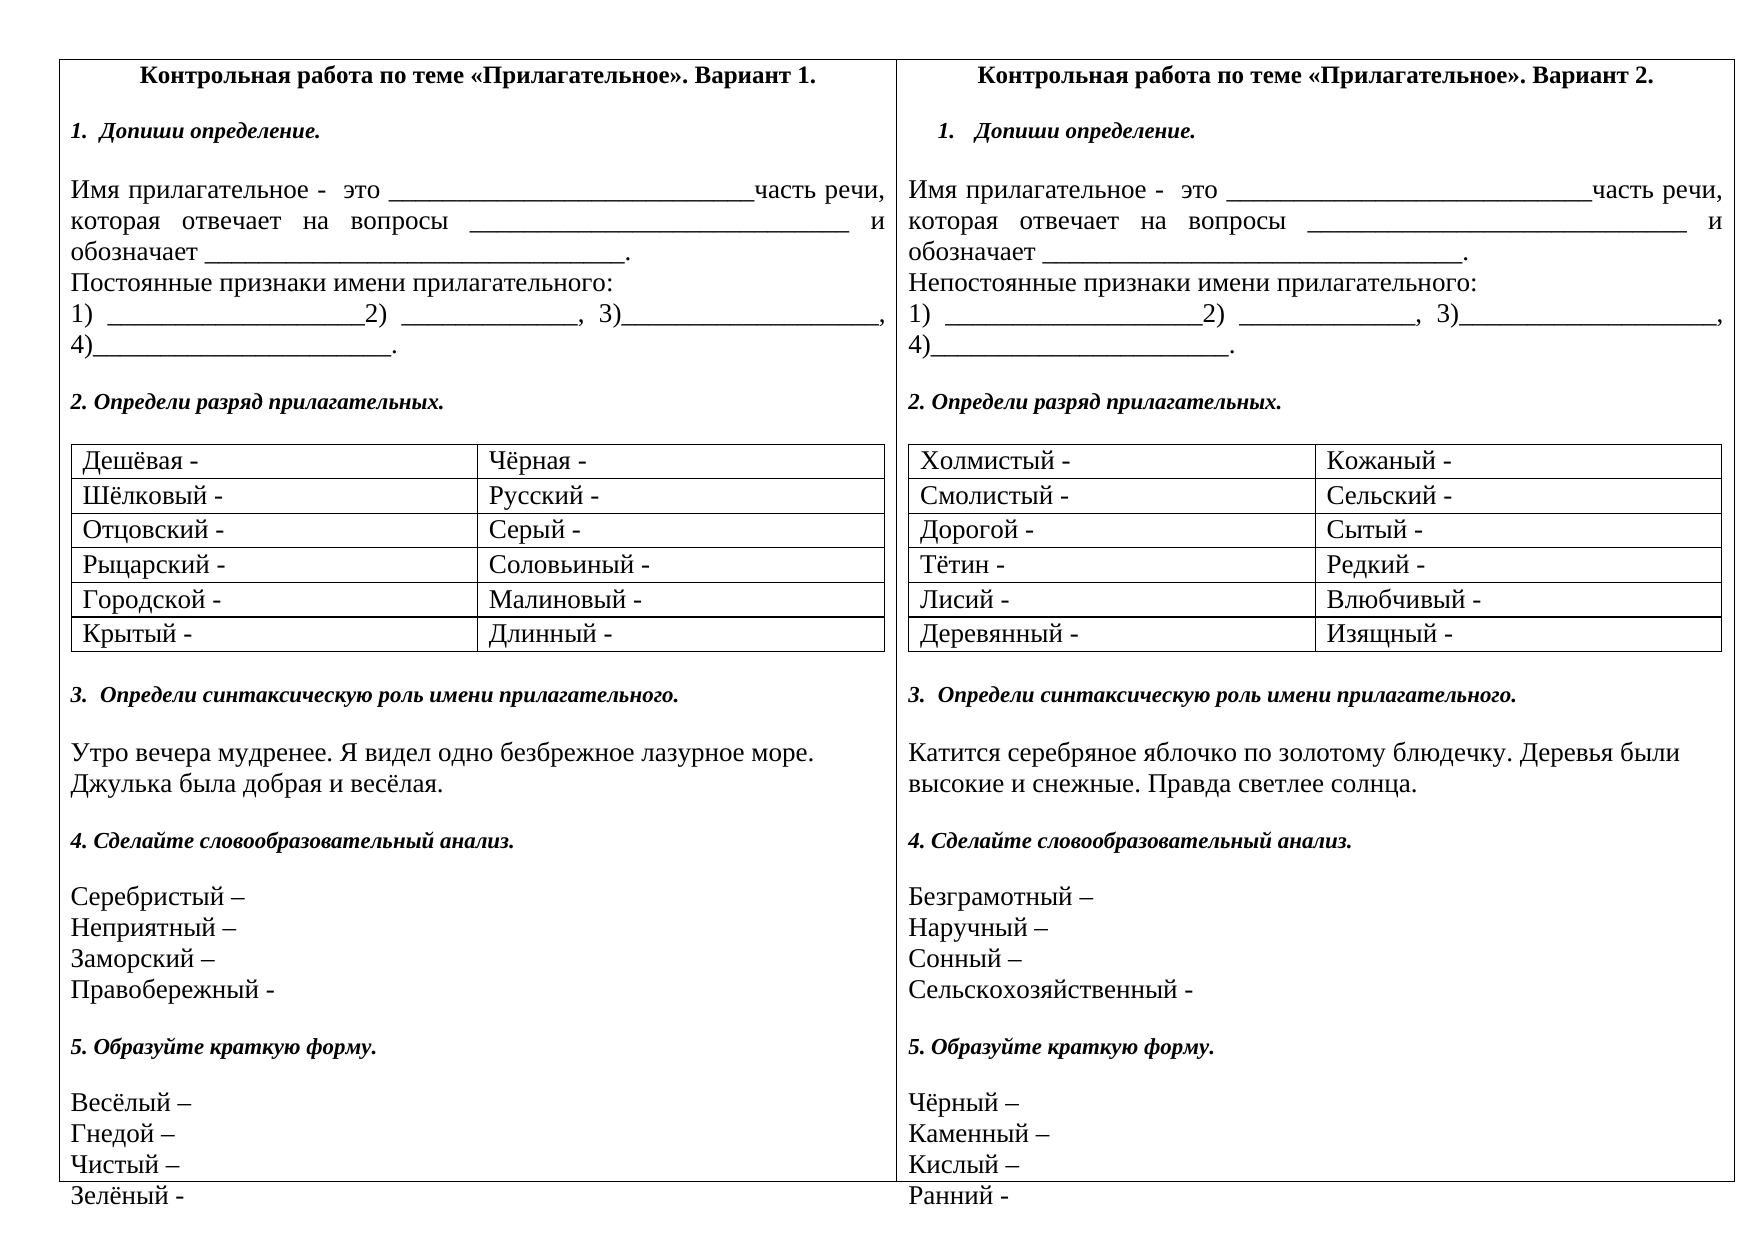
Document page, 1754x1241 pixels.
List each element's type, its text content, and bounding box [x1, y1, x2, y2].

table_header Контрольная работа по теме «Прилагательное». Вариант 2. Допиши определение. Имя прилагательное - это ___________________________часть речи, которая отвечает на вопросы ____________________________ и обозначает _______________________________. Непостоянные признаки имени прилагательного: 1) ___________________2) _____________, 3)___________________, 4)______________________. 2. Определи разряд прилагательных. 3. Определи синтаксическую роль имени прилагательного. Катится серебряное яблочко по золотому блюдечку. Деревья были высокие и снежные. Правда светлее солнца. 4. Сделайте словообразовательный анализ. Безграмотный – Наручный – Сонный – Сельскохозяйственный - 5. Образуйте краткую форму. Чёрный – Каменный – Кислый – Ранний - [897, 60, 1734, 1181]
table_header Контрольная работа по теме «Прилагательное». Вариант 1. Допиши определение. Имя прилагательное - это ___________________________часть речи, которая отвечает на вопросы ____________________________ и обозначает _______________________________. Постоянные признаки имени прилагательного: 1) ___________________2) _____________, 3)___________________, 4)______________________. 2. Определи разряд прилагательных. 3. Определи синтаксическую роль имени прилагательного. Утро вечера мудренее. Я видел одно безбрежное лазурное море. Джулька была добрая и весёлая. 4. Сделайте словообразовательный анализ. Серебристый – Неприятный – Заморский – Правобережный - 5. Образуйте краткую форму. Весёлый – Гнедой – Чистый – Зелёный - [60, 60, 896, 1181]
